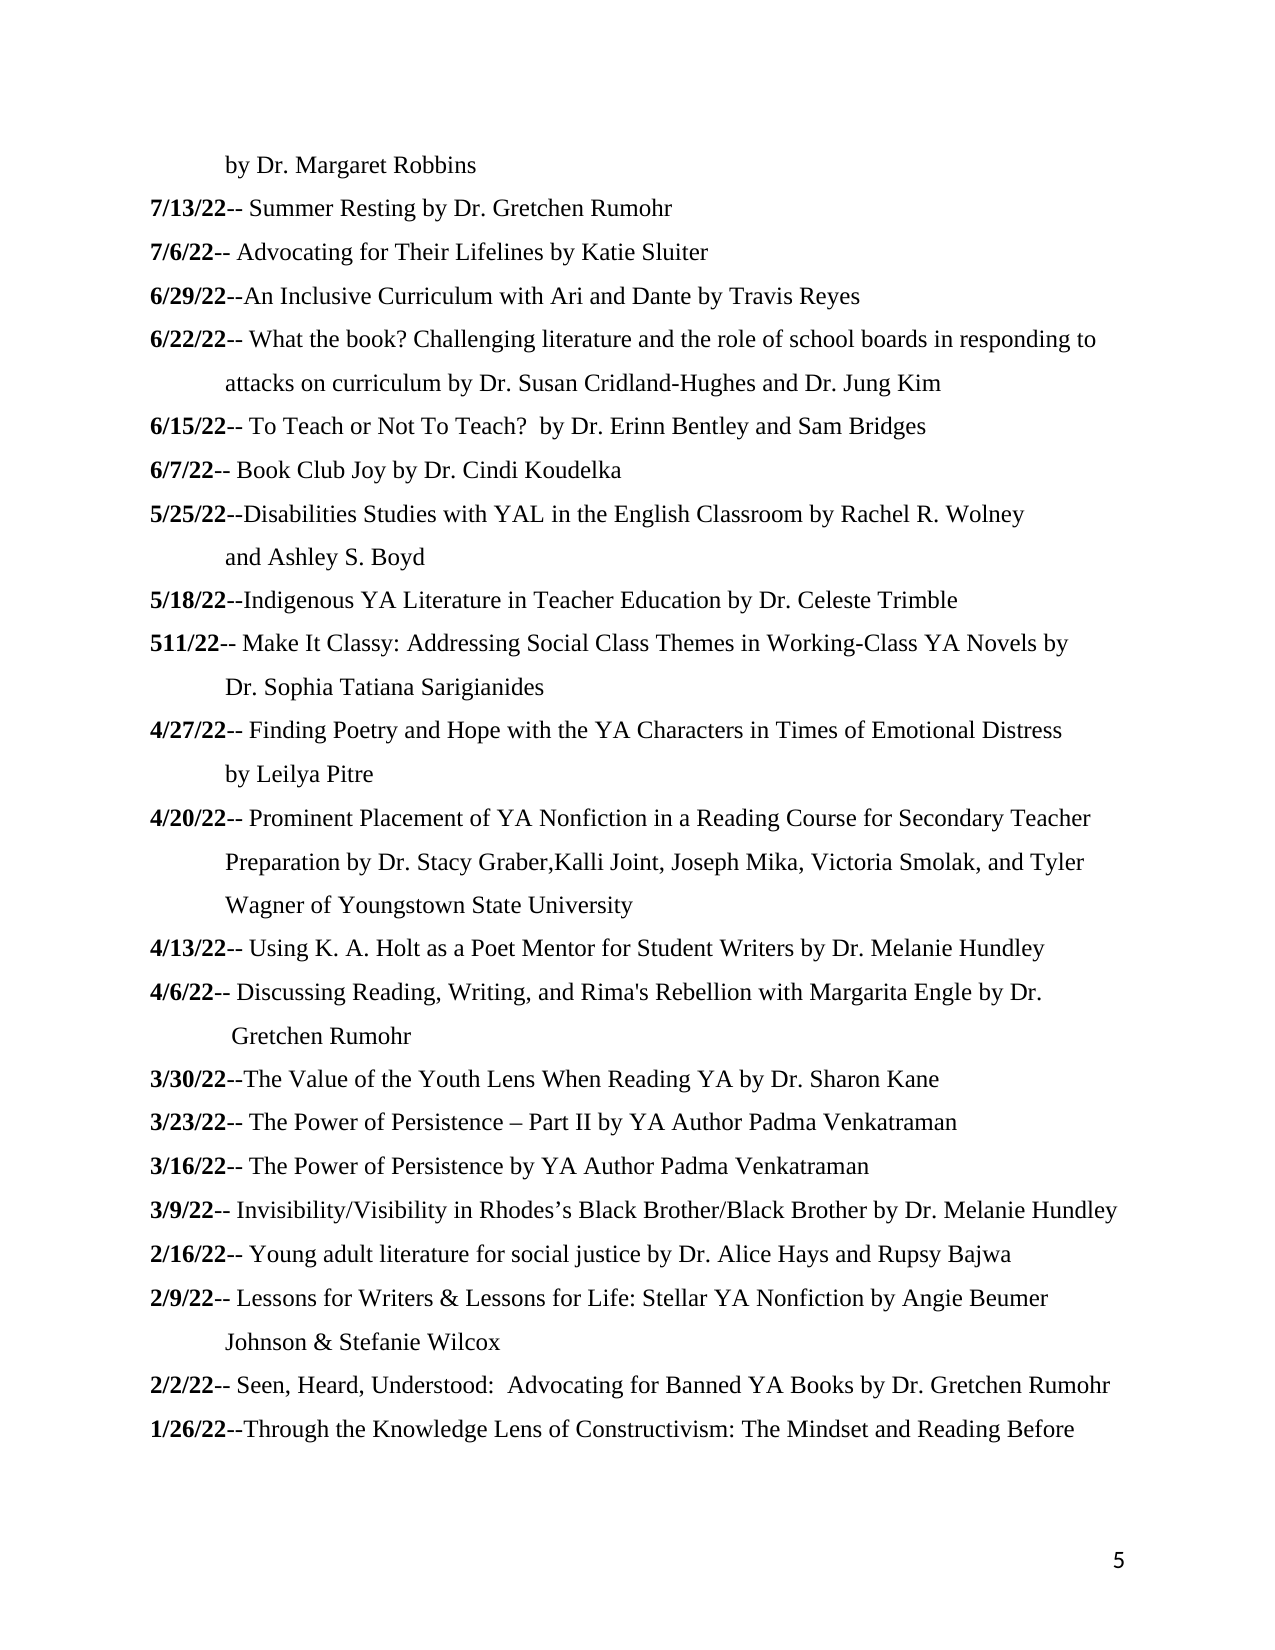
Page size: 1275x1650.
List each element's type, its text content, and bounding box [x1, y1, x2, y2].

text 2/2/22-- Seen, Heard, Understood: Advocating for Banned YA Books by Dr. Gretchen Rumohr [150, 1370, 1125, 1399]
text 4/13/22-- Using K. A. Holt as a Poet Mentor for Student Writers by Dr. Melanie Hundley [150, 933, 1125, 962]
text 3/23/22-- The Power of Persistence – Part II by YA Author Padma Venkatraman [150, 1107, 1125, 1136]
text 6/22/22-- What the book? Challenging literature and the role of school boards in responding to [150, 324, 1125, 353]
text Dr. Sophia Tatiana Sarigianides [150, 672, 1125, 701]
text by Leilya Pitre [150, 759, 1125, 788]
text Preparation by Dr. Stacy Graber,Kalli Joint, Joseph Mika, Victoria Smolak, and Tyler Wagner of Youngstown State University [225, 847, 1125, 918]
text 2/16/22-- Young adult literature for social justice by Dr. Alice Hays and Rupsy Bajwa [150, 1239, 1125, 1268]
text 6/29/22--An Inclusive Curriculum with Ari and Dante by Travis Reyes [150, 281, 1125, 310]
text and Ashley S. Boyd [150, 542, 1125, 571]
text 1/26/22--Through the Knowledge Lens of Constructivism: The Mindset and Reading Before [150, 1414, 1125, 1443]
text 7/13/22-- Summer Resting by Dr. Gretchen Rumohr [150, 193, 1125, 222]
text 5/18/22--Indigenous YA Literature in Teacher Education by Dr. Celeste Trimble [150, 585, 1125, 614]
text 5/25/22--Disabilities Studies with YAL in the English Classroom by Rachel R. Wolney [150, 499, 1125, 528]
text 4/27/22-- Finding Poetry and Hope with the YA Characters in Times of Emotional Distress [150, 716, 1125, 744]
text 3/30/22--The Value of the Youth Lens When Reading YA by Dr. Sharon Kane [150, 1064, 1125, 1093]
text 7/6/22-- Advocating for Their Lifelines by Katie Sluiter [150, 237, 1125, 266]
text attacks on curriculum by Dr. Susan Cridland-Hughes and Dr. Jung Kim [150, 368, 1125, 397]
text Johnson & Stefanie Wilcox [150, 1327, 1125, 1356]
text 6/15/22-- To Teach or Not To Teach? by Dr. Erinn Bentley and Sam Bridges [150, 411, 1125, 440]
text 2/9/22-- Lessons for Writers & Lessons for Life: Stellar YA Nonfiction by Angie Beumer [150, 1283, 1125, 1312]
text 3/9/22-- Invisibility/Visibility in Rhodes’s Black Brother/Black Brother by Dr. Melanie Hundley [150, 1195, 1125, 1224]
text 511/22-- Make It Classy: Addressing Social Class Themes in Working-Class YA Novels by [150, 628, 1125, 657]
text 4/6/22-- Discussing Reading, Writing, and Rima's Rebellion with Margarita Engle by Dr. [150, 977, 1125, 1006]
text Gretchen Rumohr [150, 1021, 1125, 1049]
text 6/7/22-- Book Club Joy by Dr. Cindi Koudelka [150, 455, 1125, 484]
text 4/20/22-- Prominent Placement of YA Nonfiction in a Reading Course for Secondary Teacher [150, 803, 1125, 831]
text by Dr. Margaret Robbins [150, 150, 1125, 179]
text 3/16/22-- The Power of Persistence by YA Author Padma Venkatraman [150, 1151, 1125, 1180]
